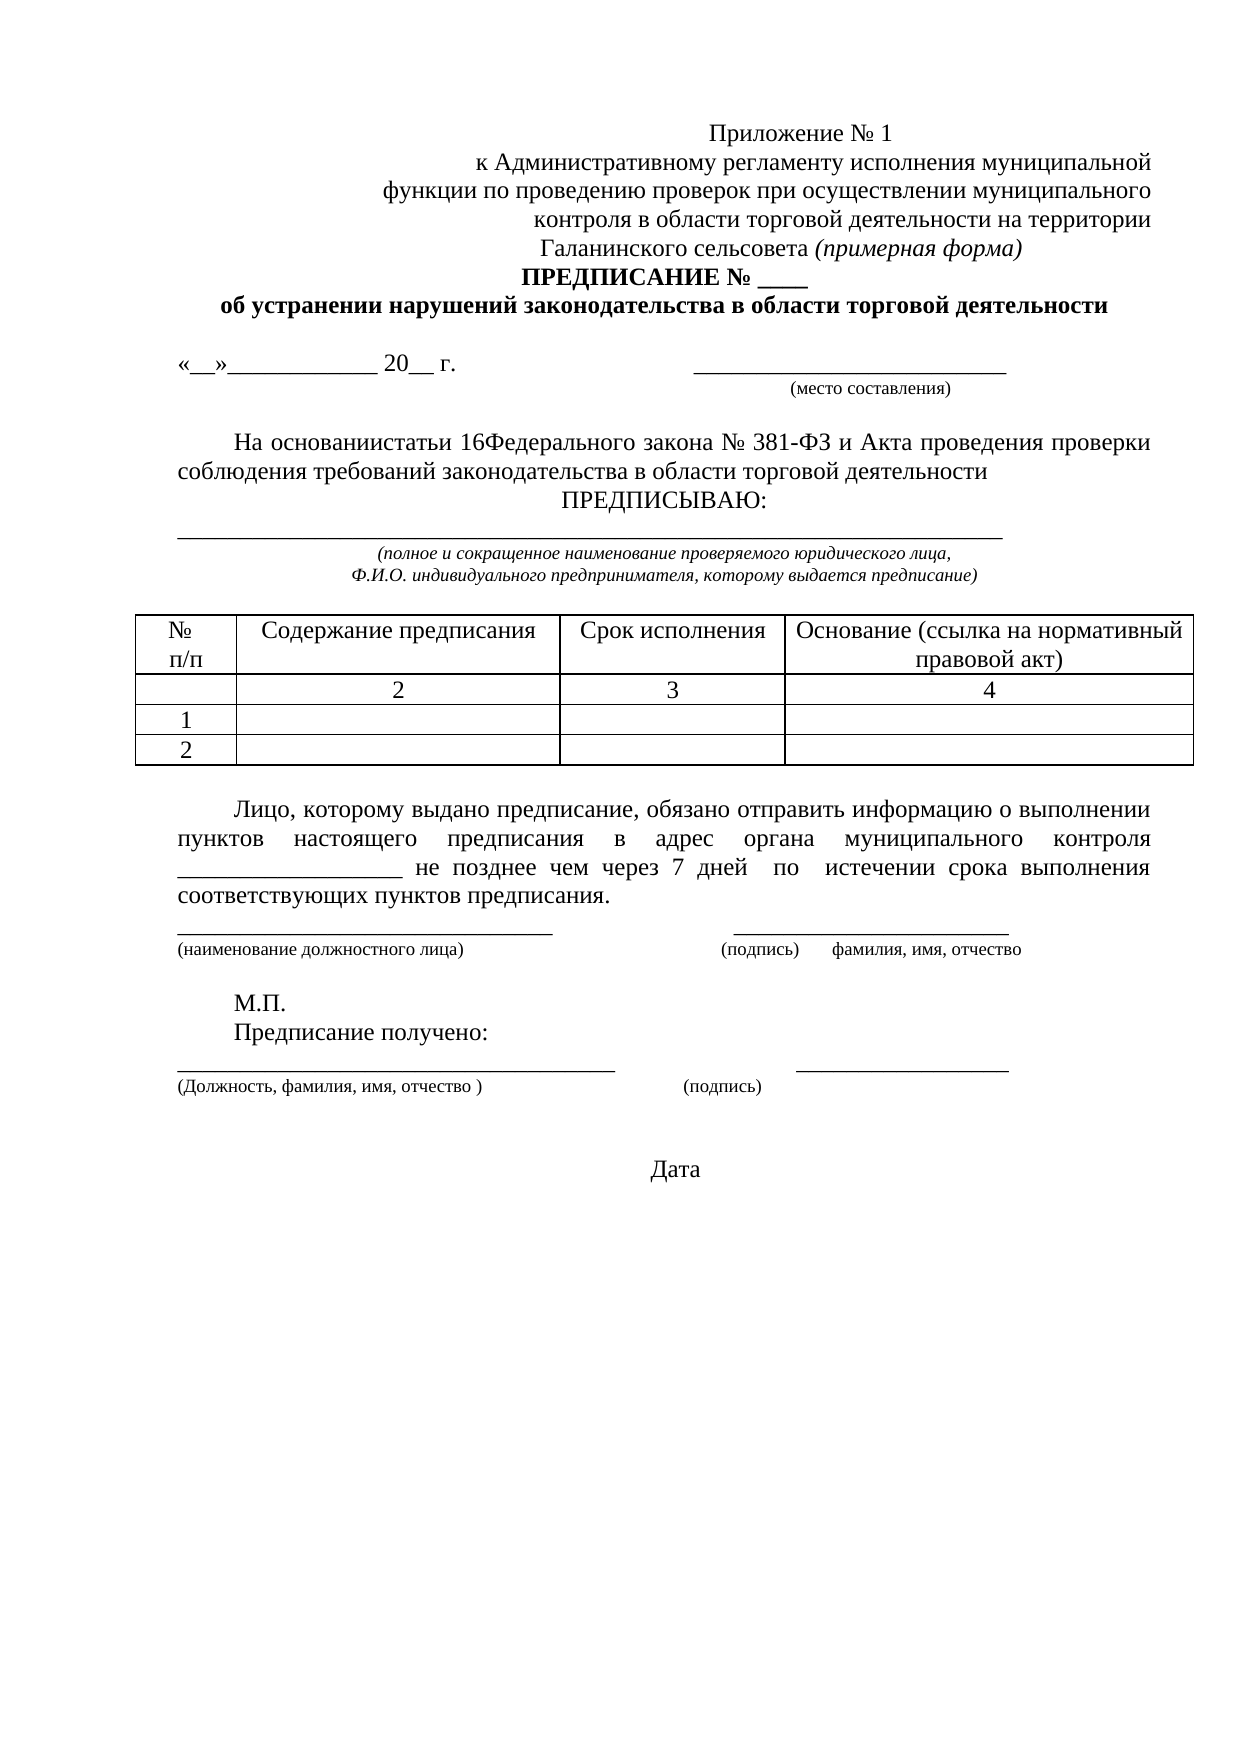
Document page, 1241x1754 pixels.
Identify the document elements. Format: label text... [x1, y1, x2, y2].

table_cell [786, 735, 1193, 764]
text Дата [650, 1154, 1152, 1182]
table_cell 1 [136, 705, 236, 734]
text ______________________________ ______________________ [177, 909, 1152, 938]
text На основаниистатьи 16Федерального закона № 381-ФЗ и Акта проведения проверки соблюдения требований законодательства в области торговой деятельности [177, 427, 1152, 485]
text __________________________________________________________________ [177, 513, 1152, 542]
text (место составления) [177, 377, 1152, 398]
text функции по проведению проверок при осуществлении муниципального [177, 176, 1152, 204]
text об устранении нарушений законодательства в области торговой деятельности [177, 291, 1152, 319]
table_cell [237, 735, 559, 764]
text ПРЕДПИСЫВАЮ: [177, 485, 1152, 513]
table_header № п/п [136, 616, 236, 673]
table_cell 2 [237, 675, 559, 703]
text (наименование должностного лица) (подпись) фамилия, имя, отчество [177, 938, 1152, 960]
table_cell 3 [561, 675, 784, 703]
text «__»____________ 20__ г. _________________________ [177, 348, 1152, 377]
text (полное и сокращенное наименование проверяемого юридического лица, [177, 542, 1152, 564]
table_cell [237, 705, 559, 734]
text Лицо, которому выдано предписание, обязано отправить информацию о выполнении пунктов настоящего предписания в адрес органа муниципального контроля __________________ не позднее чем через 7 дней по истечении срока выполнения соответствующих пунктов предписания. [177, 794, 1152, 909]
table_cell [136, 675, 236, 703]
table_header Содержание предписания [237, 616, 559, 673]
table_header Основание (ссылка на нормативный правовой акт) [786, 616, 1193, 673]
table_cell [561, 735, 784, 764]
text Предписание получено: [177, 1017, 1152, 1046]
text ___________________________________ _________________ [177, 1046, 1152, 1075]
text (Должность, фамилия, имя, отчество ) (подпись) [177, 1075, 1152, 1096]
text Приложение № 1 [709, 118, 1152, 147]
table_cell [786, 705, 1193, 734]
text к Административному регламенту исполнения муниципальной [177, 147, 1152, 176]
table_header Срок исполнения [561, 616, 784, 673]
text Ф.И.О. индивидуального предпринимателя, которому выдается предписание) [177, 564, 1152, 585]
table_cell 2 [136, 735, 236, 764]
text Галанинского сельсовета (примерная форма) [177, 233, 1152, 262]
text контроля в области торговой деятельности на территории [177, 204, 1152, 233]
text М.П. [177, 988, 1152, 1017]
text ПРЕДПИСАНИЕ № ____ [177, 262, 1152, 291]
table_cell 4 [786, 675, 1193, 703]
table_cell [561, 705, 784, 734]
